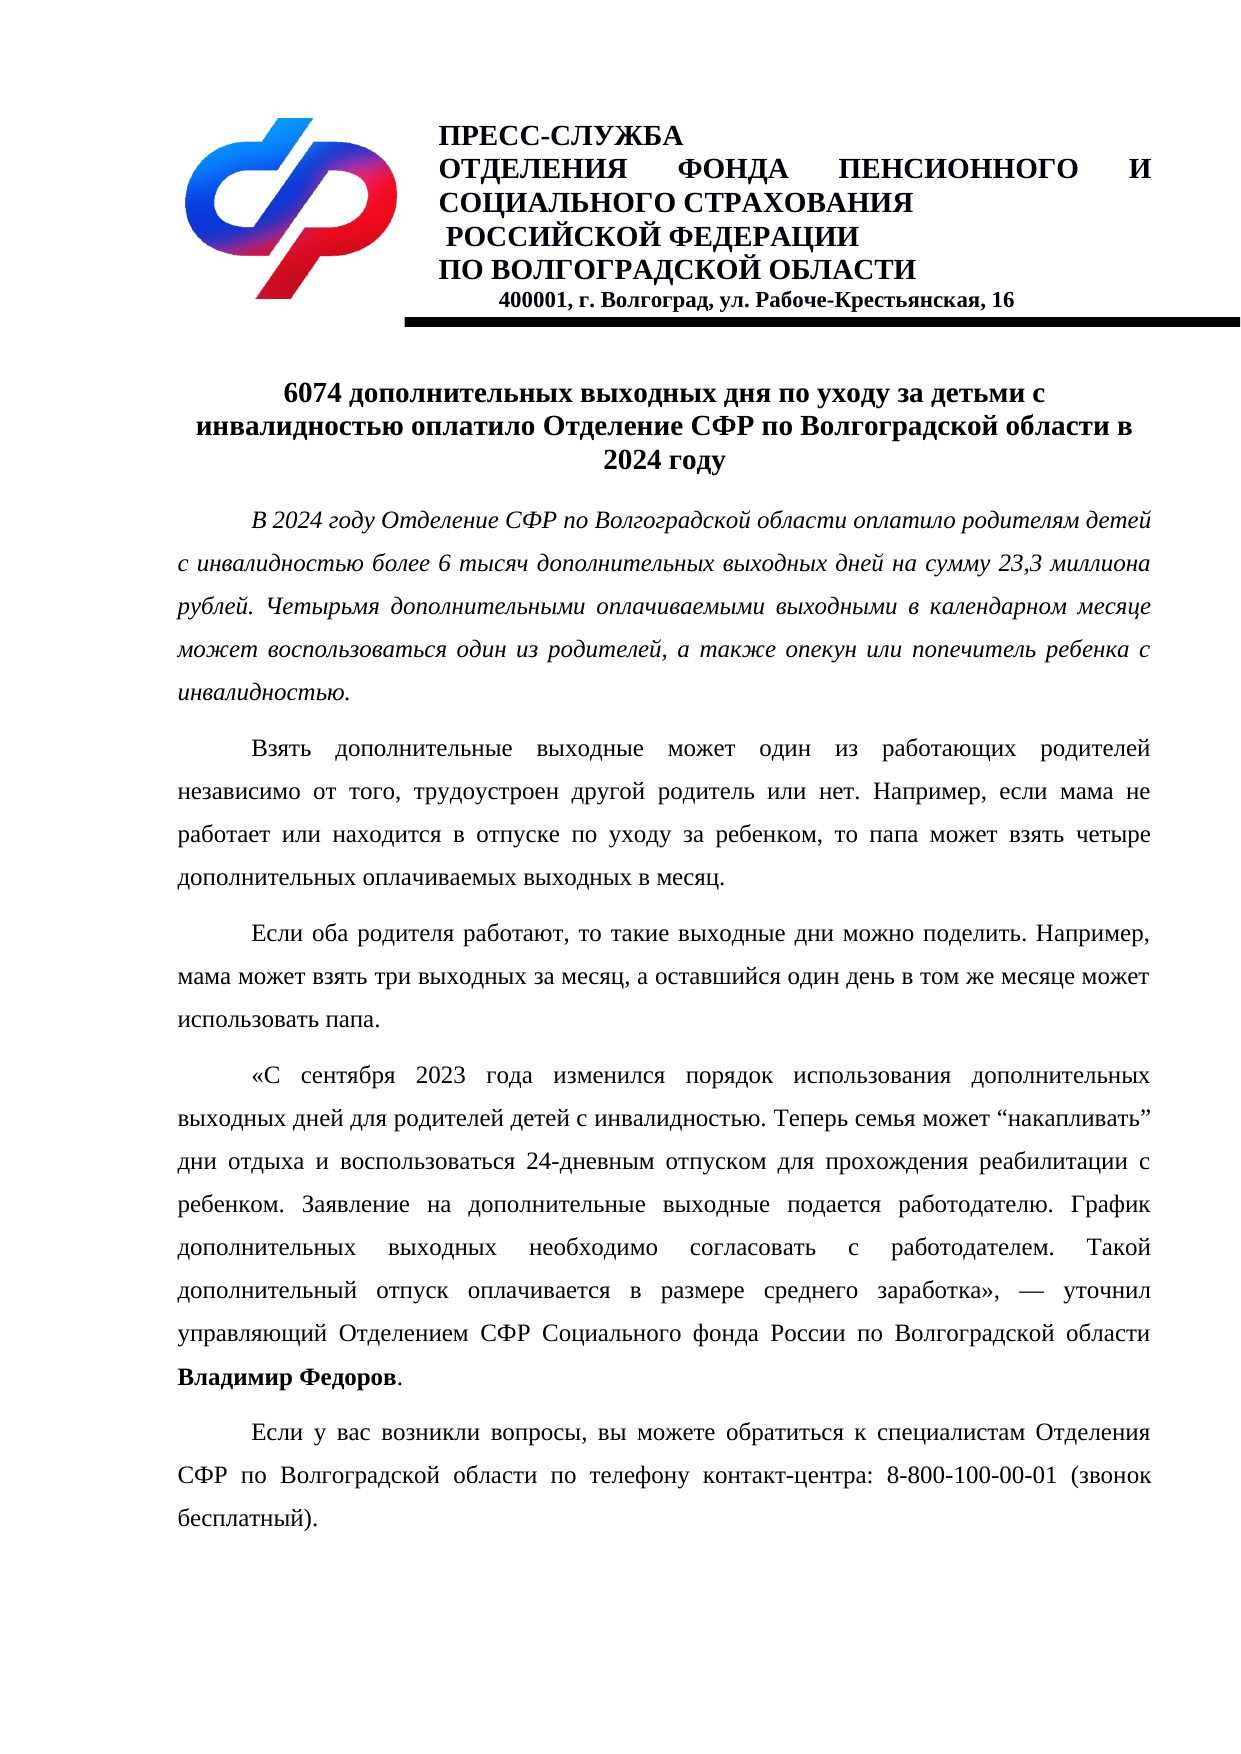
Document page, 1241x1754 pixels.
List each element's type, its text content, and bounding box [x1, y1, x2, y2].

text «С сентября 2023 года изменился порядок использования дополнительных выходных дней для родителей детей с инвалидностью. Теперь семья может “накапливать” дни отдыха и воспользоваться 24-дневным отпуском для прохождения реабилитации с ребенком. Заявление на дополнительные выходные подается работодателю. График дополнительных выходных необходимо согласовать с работодателем. Такой дополнительный отпуск оплачивается в размере среднего заработка», — уточнил управляющий Отделением СФР Социального фонда России по Волгоградской области Владимир Федоров. [177, 1060, 1152, 1390]
text 400001, г. Волгоград, ул. Рабоче-Крестьянская, 16 [405, 286, 1152, 312]
text РОССИЙСКОЙ ФЕДЕРАЦИИ [405, 219, 1152, 252]
text Взять дополнительные выходные может один из работающих родителей независимо от того, трудоустроен другой родитель или нет. Например, если мама не работает или находится в отпуске по уходу за ребенком, то папа может взять четыре дополнительных оплачиваемых выходных в месяц. [177, 733, 1152, 891]
text Если у вас возникли вопросы, вы можете обратиться к специалистам Отделения СФР по Волгоградской области по телефону контакт-центра: 8-800-100-00-01 (звонок бесплатный). [177, 1417, 1152, 1532]
text ПО ВОЛГОГРАДСКОЙ ОБЛАСТИ [405, 252, 1152, 286]
picture [173, 118, 405, 325]
text Если оба родителя работают, то такие выходные дни можно поделить. Например, мама может взять три выходных за месяц, а оставшийся один день в том же месяце может использовать папа. [177, 918, 1152, 1033]
text ПРЕСС-СЛУЖБА [405, 118, 1152, 152]
text ОТДЕЛЕНИЯ ФОНДА ПЕНСИОННОГО И СОЦИАЛЬНОГО СТРАХОВАНИЯ [405, 152, 1152, 219]
text В 2024 году Отделение СФР по Волгоградской области оплатило родителям детей с инвалидностью более 6 тысяч дополнительных выходных дней на сумму 23,3 миллиона рублей. Четырьмя дополнительными оплачиваемыми выходными в календарном месяце может воспользоваться один из родителей, а также опекун или попечитель ребенка с инвалидностью. [177, 505, 1152, 706]
text 6074 дополнительных выходных дня по уходу за детьми с инвалидностью оплатило Отделение СФР по Волгоградской области в 2024 году [177, 375, 1152, 476]
